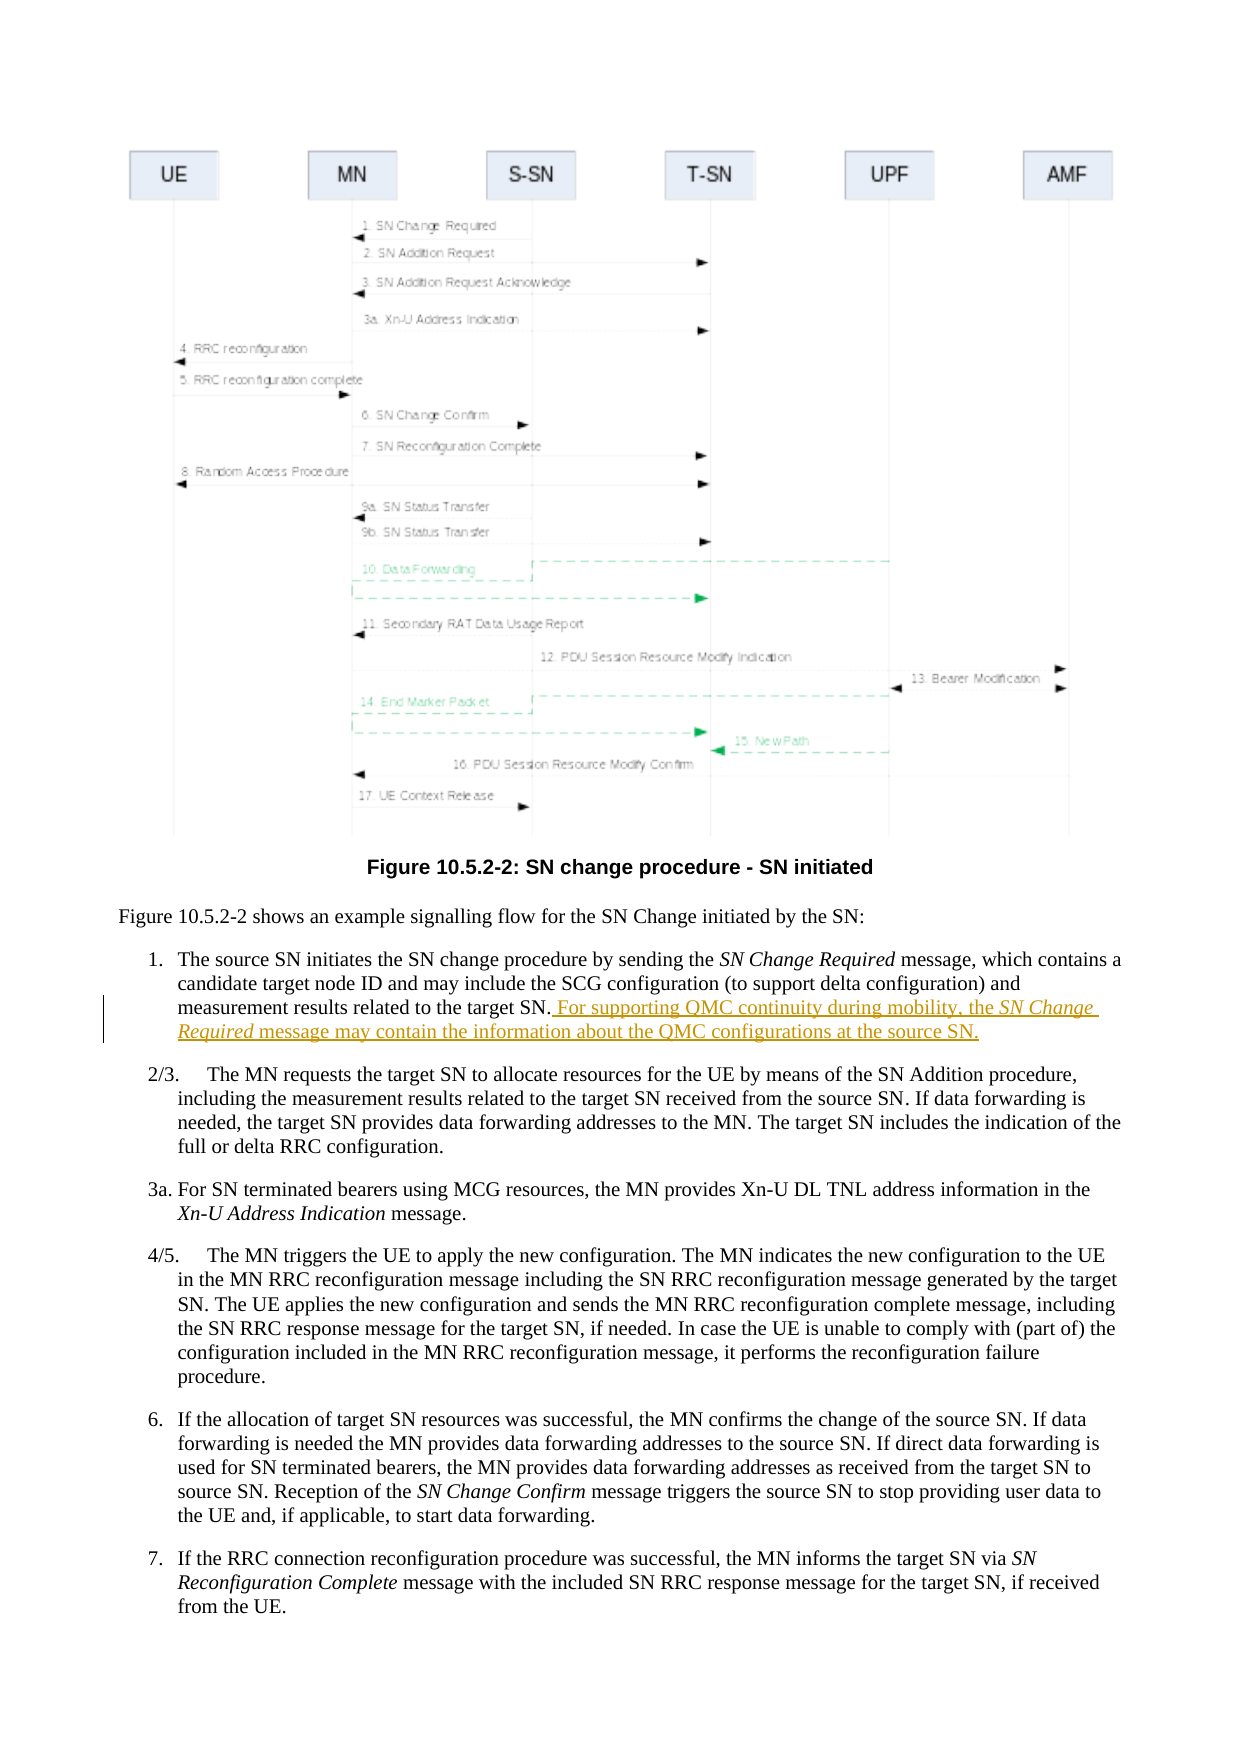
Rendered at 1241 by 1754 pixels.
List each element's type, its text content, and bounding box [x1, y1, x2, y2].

text 3a. For SN terminated bearers using MCG resources, the MN provides Xn-U DL TNL address information in the Xn-U Address Indication message. [148, 1176, 1122, 1224]
text 6. If the allocation of target SN resources was successful, the MN confirms the change of the source SN. If data forwarding is needed the MN provides data forwarding addresses to the source SN. If direct data forwarding is used for SN terminated bearers, the MN provides data forwarding addresses as received from the target SN to source SN. Reception of the SN Change Confirm message triggers the source SN to stop providing user data to the UE and, if applicable, to start data forwarding. [148, 1406, 1122, 1527]
text Figure 10.5.2-2: SN change procedure - SN initiated [118, 855, 1122, 879]
text 7. If the RRC connection reconfiguration procedure was successful, the MN informs the target SN via SN Reconfiguration Complete message with the included SN RRC response message for the target SN, if received from the UE. [148, 1546, 1122, 1618]
text 2/3. The MN requests the target SN to allocate resources for the UE by means of the SN Addition procedure, including the measurement results related to the target SN received from the source SN. If data forwarding is needed, the target SN provides data forwarding addresses to the MN. The target SN includes the indication of the full or delta RRC configuration. [148, 1061, 1122, 1158]
text 4/5. The MN triggers the UE to apply the new configuration. The MN indicates the new configuration to the UE in the MN RRC reconfiguration message including the SN RRC reconfiguration message generated by the target SN. The UE applies the new configuration and sends the MN RRC reconfiguration complete message, including the SN RRC response message for the target SN, if needed. In case the UE is unable to comply with (part of) the configuration included in the MN RRC reconfiguration message, it performs the reconfiguration failure procedure. [148, 1243, 1122, 1388]
text 1. The source SN initiates the SN change procedure by sending the SN Change Required message, which contains a candidate target node ID and may include the SCG configuration (to support delta configuration) and measurement results related to the target SN. [148, 946, 1122, 1043]
text Figure 10.5.2-2 shows an example signalling flow for the SN Change initiated by the SN: [118, 904, 1122, 928]
